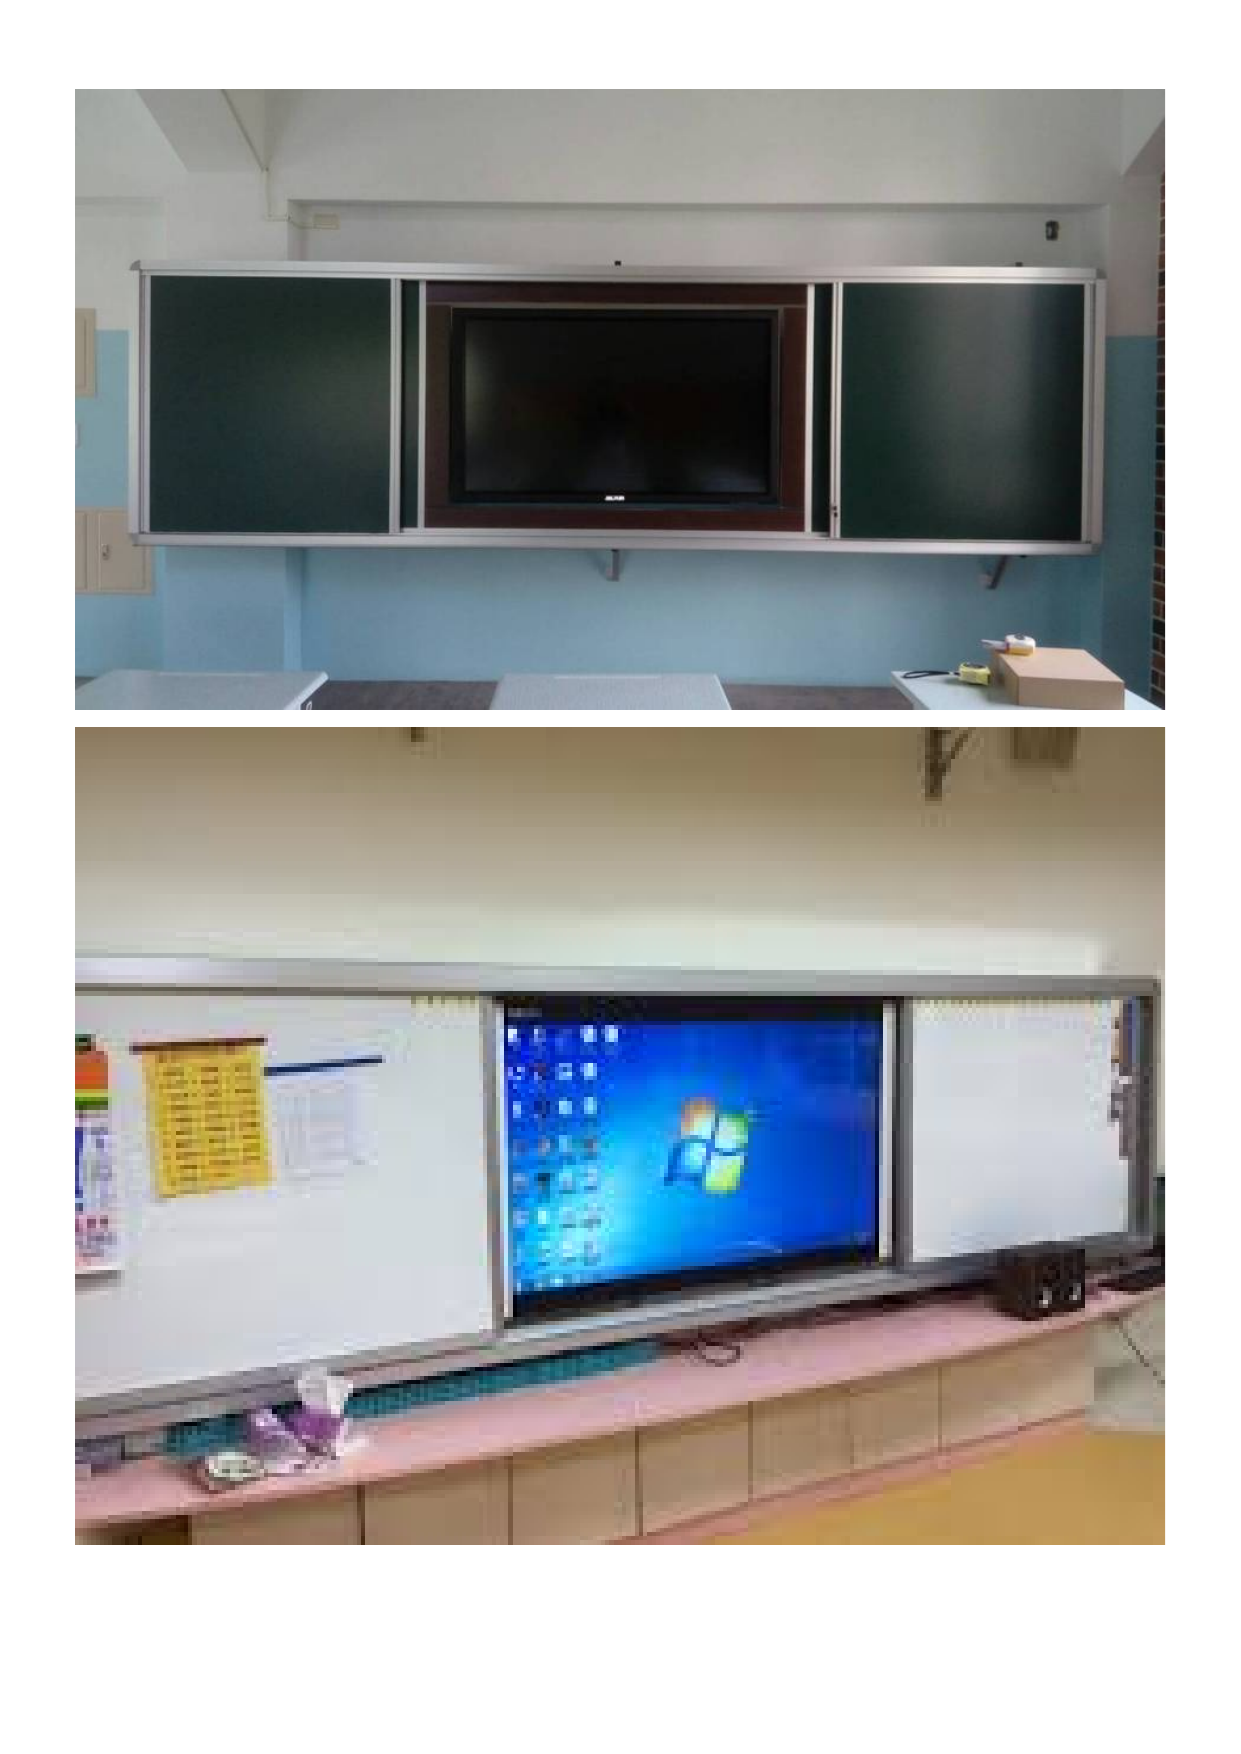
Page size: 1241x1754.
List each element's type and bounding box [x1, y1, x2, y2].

picture [75, 727, 1166, 1545]
picture [75, 89, 1166, 710]
